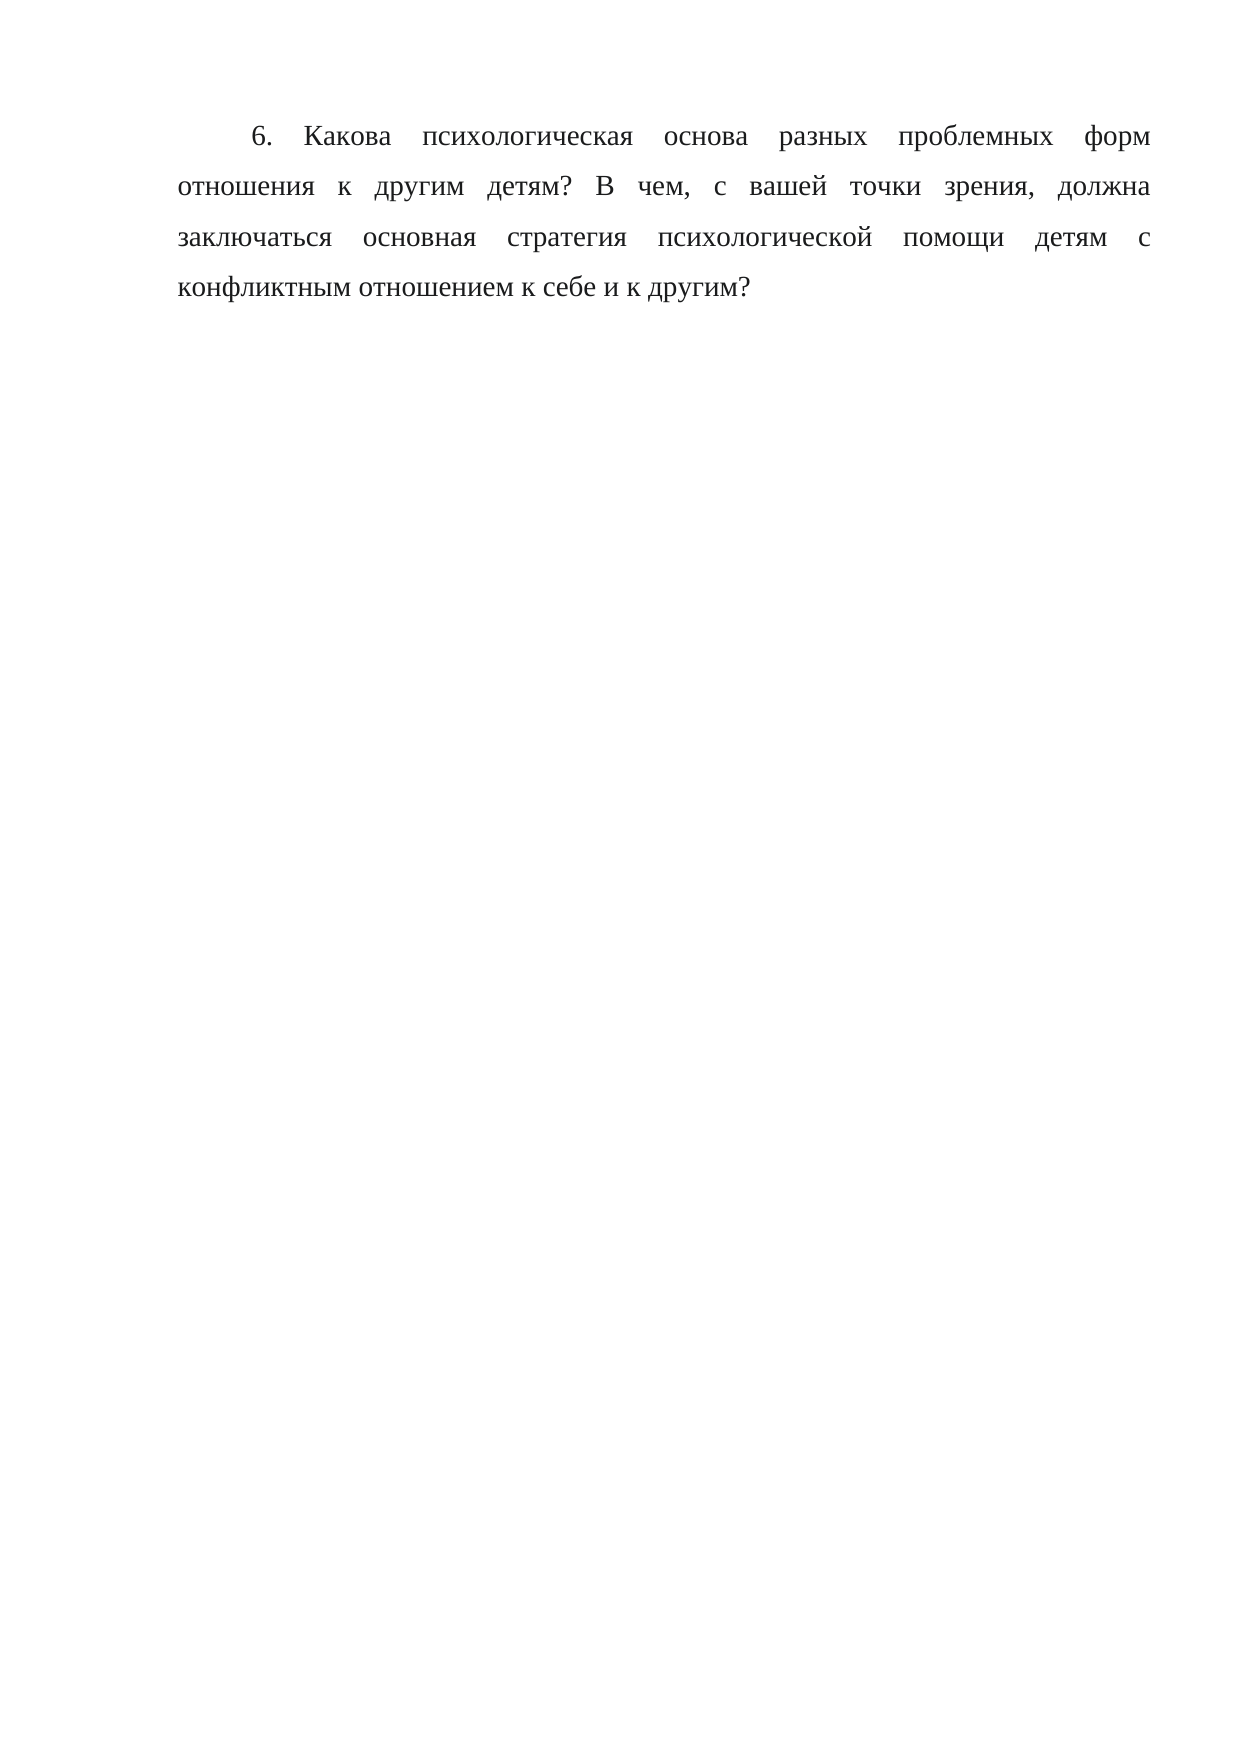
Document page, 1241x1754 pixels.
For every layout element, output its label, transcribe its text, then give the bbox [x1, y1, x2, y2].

text 6. Какова психологическая основа разных проблемных форм отношения к другим детям? В чем, с вашей точки зрения, должна заключаться основная стратегия психологической помощи детям с конфликтным отношением к себе и к другим? [177, 118, 1152, 303]
